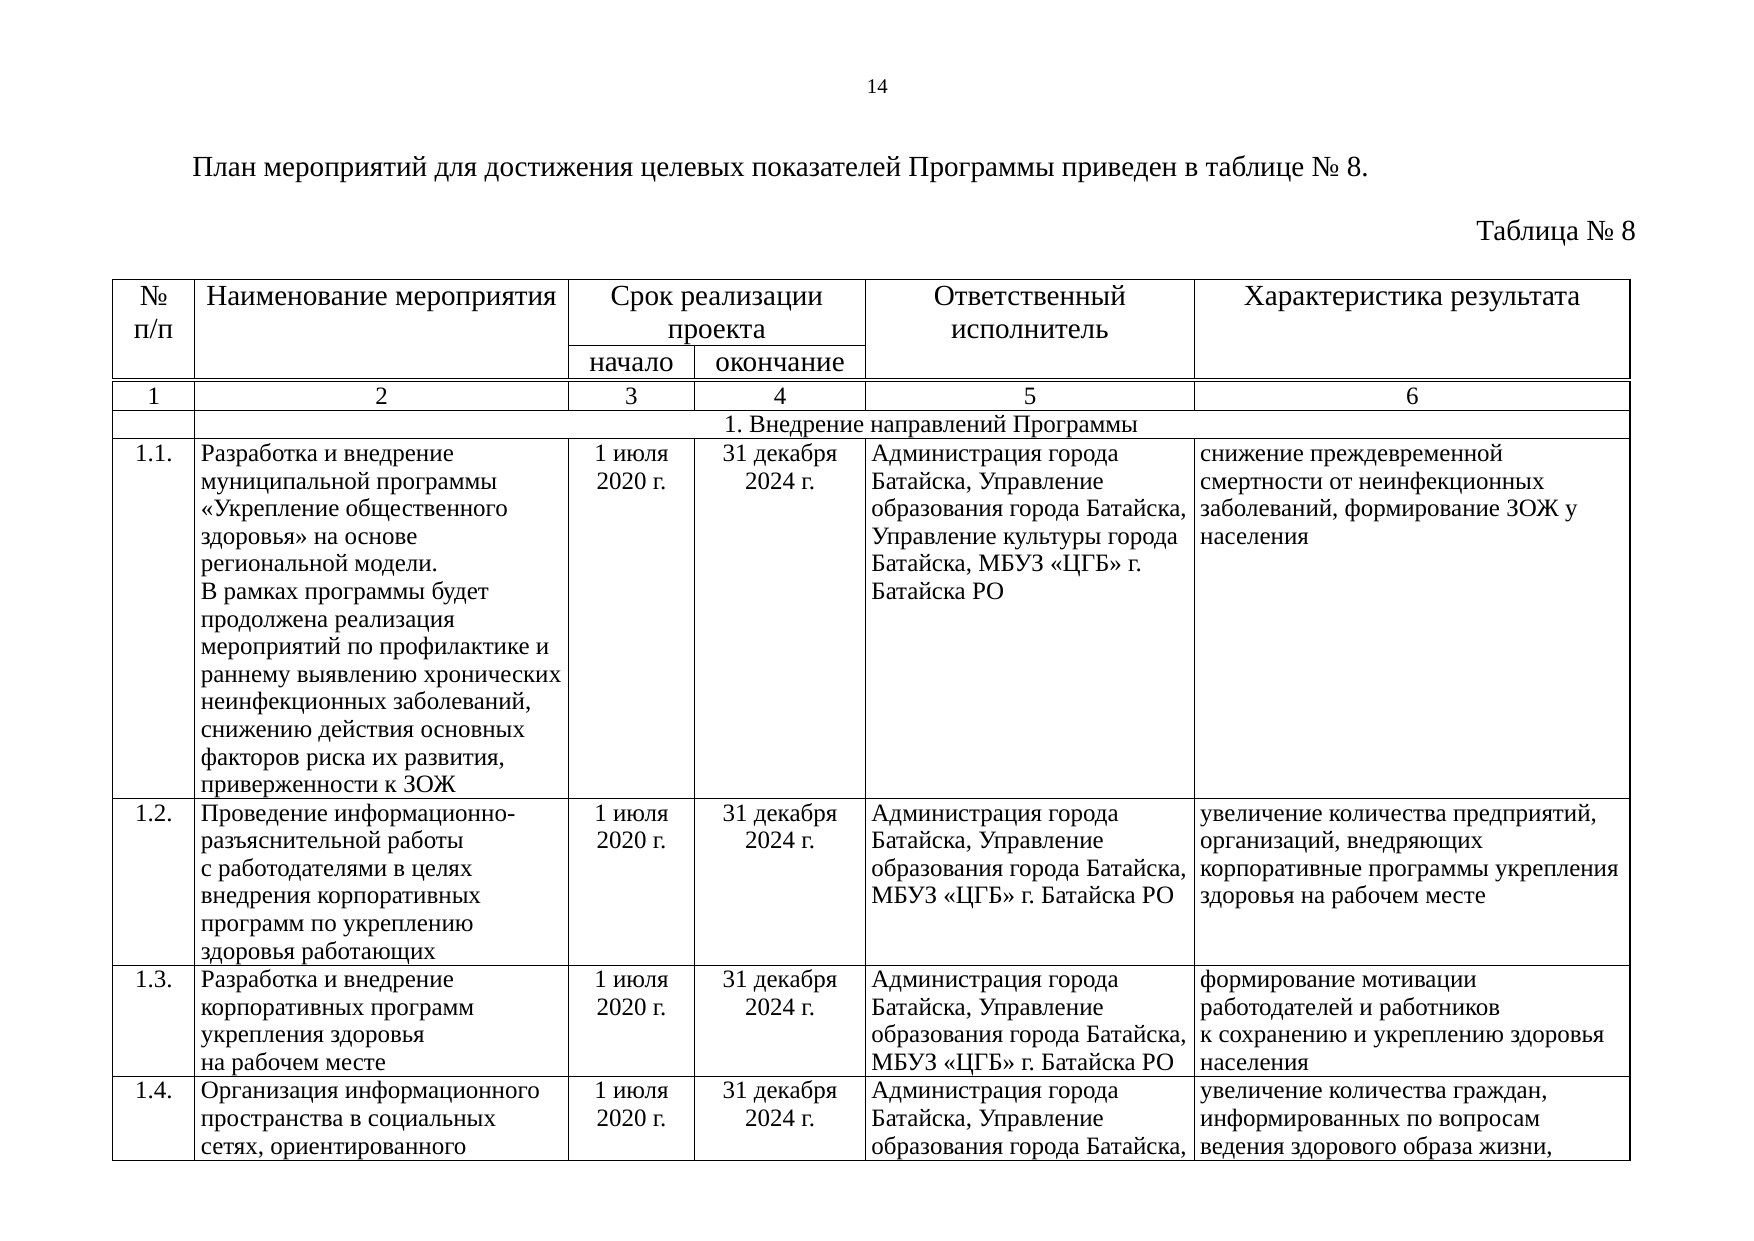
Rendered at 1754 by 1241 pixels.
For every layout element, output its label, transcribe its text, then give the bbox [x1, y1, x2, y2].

table_cell Администрация города Батайска, Управление образования города Батайска, МБУЗ «ЦГБ» г. Батайска РО [866, 799, 1194, 964]
table_cell 1 июля 2020 г. [569, 1077, 694, 1159]
table_header Характеристика результата [1195, 280, 1629, 378]
table_cell 1 июля 2020 г. [569, 966, 694, 1076]
table_cell 31 декабря 2024 г. [695, 799, 865, 964]
table_cell 1 июля 2020 г. [569, 799, 694, 964]
table_cell Проведение информационно-разъяснительной работы с работодателями в целях внедрения корпоративных программ по укреплению здоровья работающих [195, 799, 568, 964]
table_header 4 [695, 382, 865, 410]
table_cell 1 июля 2020 г. [569, 439, 694, 798]
table_cell начало [569, 346, 694, 378]
table_header Ответственный исполнитель [866, 280, 1194, 378]
table_cell Администрация города Батайска, Управление образования города Батайска, Управление культуры города Батайска, МБУЗ «ЦГБ» г. Батайска РО [866, 439, 1194, 798]
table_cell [1195, 1077, 1629, 1159]
table_cell 1.2. [113, 799, 194, 964]
table_header 5 [866, 382, 1194, 410]
table_cell снижение преждевременной смертности от неинфекционных заболеваний, формирование ЗОЖ у населения [1195, 439, 1629, 798]
table_header № п/п [113, 280, 194, 378]
table_header 1 [113, 382, 194, 410]
table_cell 1.3. [113, 966, 194, 1076]
text План мероприятий для достижения целевых показателей Программы приведен в таблице № 8. [118, 150, 1636, 182]
table_header Срок реализации проекта [569, 280, 865, 344]
table_cell формирование мотивации работодателей и работников к сохранению и укреплению здоровья населения [1195, 966, 1629, 1076]
table_cell [113, 411, 194, 438]
table_cell увеличение количества предприятий, организаций, внедряющих корпоративные программы укрепления здоровья на рабочем месте [1195, 799, 1629, 964]
table_cell 1.4. [113, 1077, 194, 1159]
table_header Наименование мероприятия [195, 280, 568, 378]
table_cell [866, 1077, 1194, 1159]
table_cell 31 декабря 2024 г. [695, 1077, 865, 1159]
table_cell 31 декабря 2024 г. [695, 439, 865, 798]
table_cell 31 декабря 2024 г. [695, 966, 865, 1076]
table_cell окончание [695, 346, 865, 378]
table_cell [195, 1077, 568, 1159]
table_cell Разработка и внедрение корпоративных программ укрепления здоровья на рабочем месте [195, 966, 568, 1076]
table_cell Внедрение направлений Программы [195, 411, 1629, 438]
table_header 3 [569, 382, 694, 410]
table_cell 1.1. [113, 439, 194, 798]
table_cell Администрация города Батайска, Управление образования города Батайска, МБУЗ «ЦГБ» г. Батайска РО [866, 966, 1194, 1076]
table_header 2 [195, 382, 568, 410]
table_header 6 [1195, 382, 1629, 410]
table_cell Разработка и внедрение муниципальной программы «Укрепление общественного здоровья» на основе региональной модели. В рамках программы будет продолжена реализация мероприятий по профилактике и раннему выявлению хронических неинфекционных заболеваний, снижению действия основных факторов риска их развития, приверженности к ЗОЖ [195, 439, 568, 798]
text Таблица № 8 [118, 215, 1636, 247]
